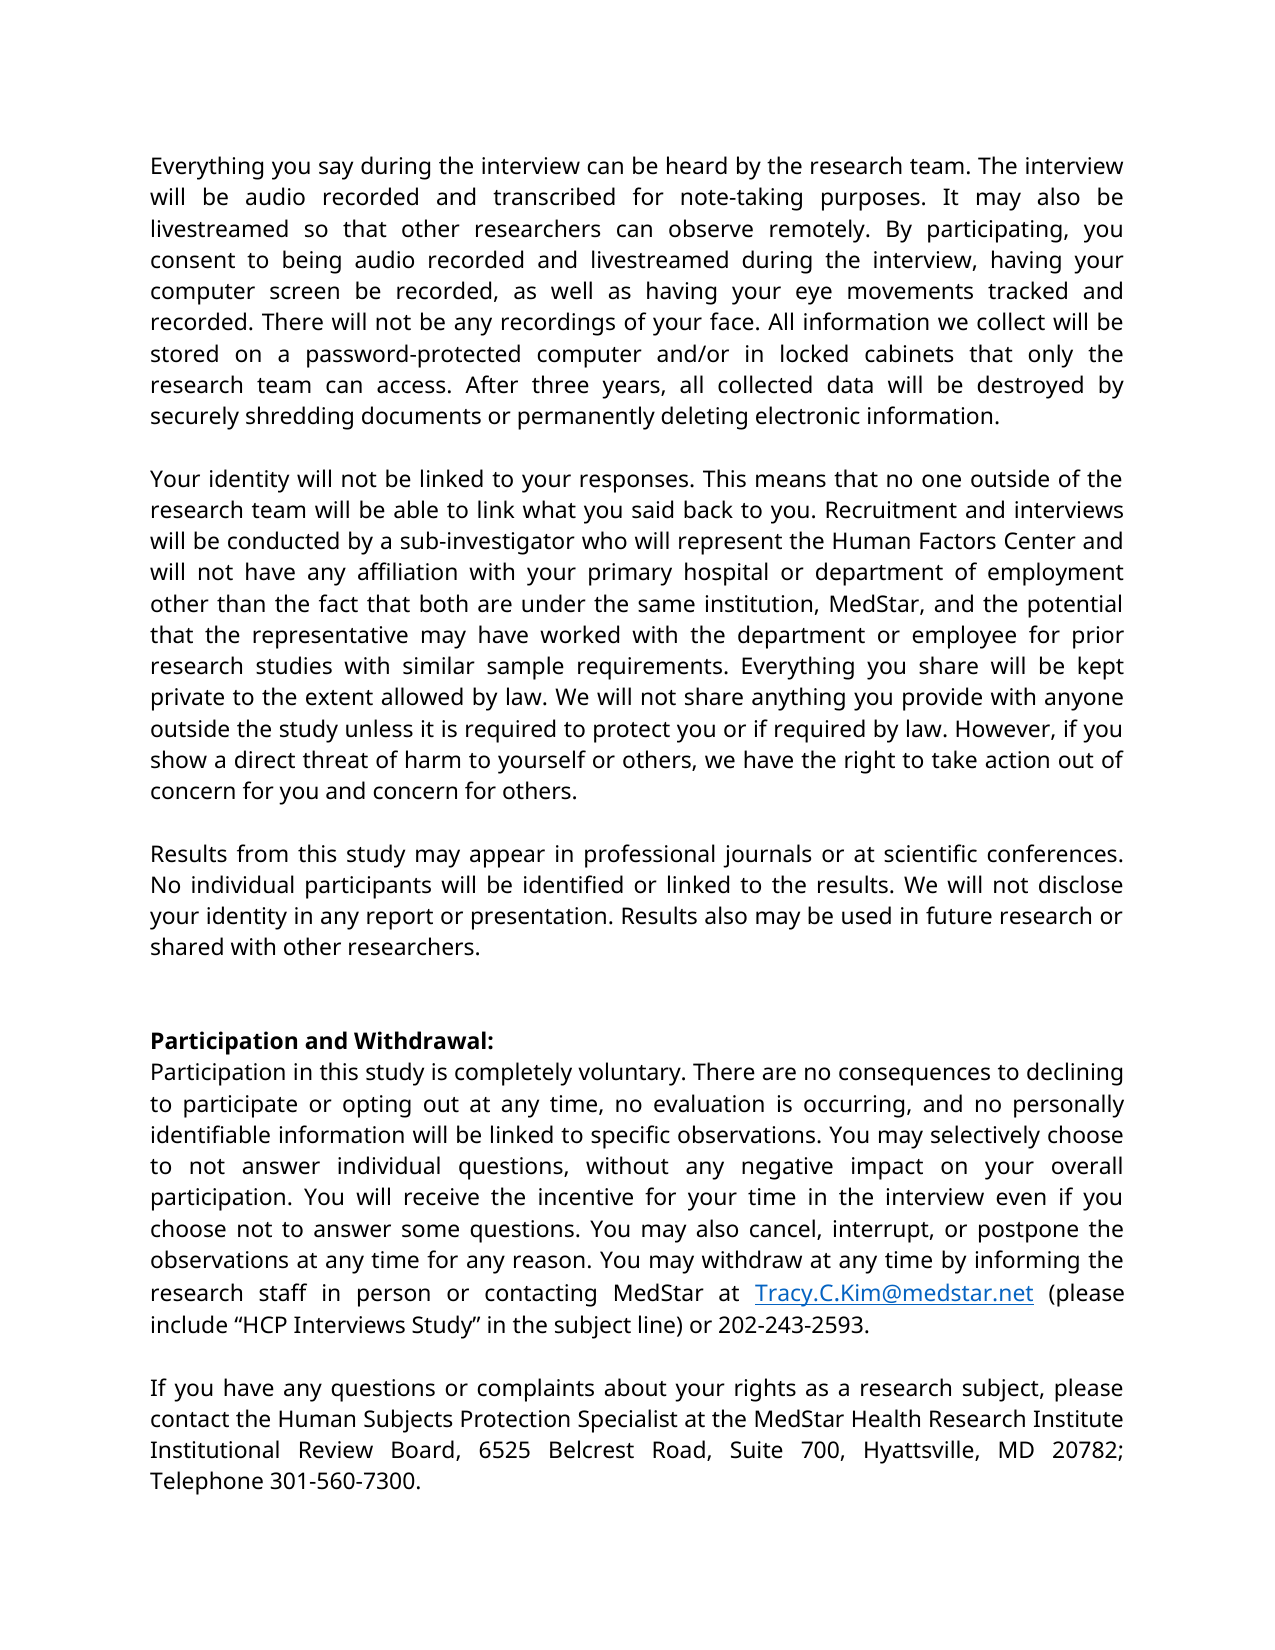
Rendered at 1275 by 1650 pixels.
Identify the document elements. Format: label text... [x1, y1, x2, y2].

text Your identity will not be linked to your responses. This means that no one outside of the research team will be able to link what you said back to you. Recruitment and interviews will be conducted by a sub-investigator who will represent the Human Factors Center and will not have any affiliation with your primary hospital or department of employment other than the fact that both are under the same institution, MedStar, and the potential that the representative may have worked with the department or employee for prior research studies with similar sample requirements. Everything you share will be kept private to the extent allowed by law. We will not share anything you provide with anyone outside the study unless it is required to protect you or if required by law. However, if you show a direct threat of harm to yourself or others, we have the right to take action out of concern for you and concern for others. [150, 462, 1125, 806]
text Participation and Withdrawal: [150, 1025, 1125, 1056]
text If you have any questions or complaints about your rights as a research subject, please contact the Human Subjects Protection Specialist at the MedStar Health Research Institute Institutional Review Board, 6525 Belcrest Road, Suite 700, Hyattsville, MD 20782; Telephone 301-560-7300. [150, 1372, 1125, 1497]
text Everything you say during the interview can be heard by the research team. The interview will be audio recorded and transcribed for note-taking purposes. It may also be livestreamed so that other researchers can observe remotely. By participating, you consent to being audio recorded and livestreamed during the interview, having your computer screen be recorded, as well as having your eye movements tracked and recorded. There will not be any recordings of your face. All information we collect will be stored on a password-protected computer and/or in locked cabinets that only the research team can access. After three years, all collected data will be destroyed by securely shredding documents or permanently deleting electronic information. [150, 150, 1125, 431]
text Results from this study may appear in professional journals or at scientific conferences. No individual participants will be identified or linked to the results. We will not disclose your identity in any report or presentation. Results also may be used in future research or shared with other researchers. [150, 837, 1125, 962]
text Participation in this study is completely voluntary. There are no consequences to declining to participate or opting out at any time, no evaluation is occurring, and no personally identifiable information will be linked to specific observations. You may selectively choose to not answer individual questions, without any negative impact on your overall participation. You will receive the incentive for your time in the interview even if you choose not to answer some questions. You may also cancel, interrupt, or postpone the observations at any time for any reason. You may withdraw at any time by informing the research staff in person or contacting MedStar at Tracy.C.Kim@medstar.net (please include “HCP Interviews Study” in the subject line) or 202-243-2593. [150, 1056, 1125, 1340]
